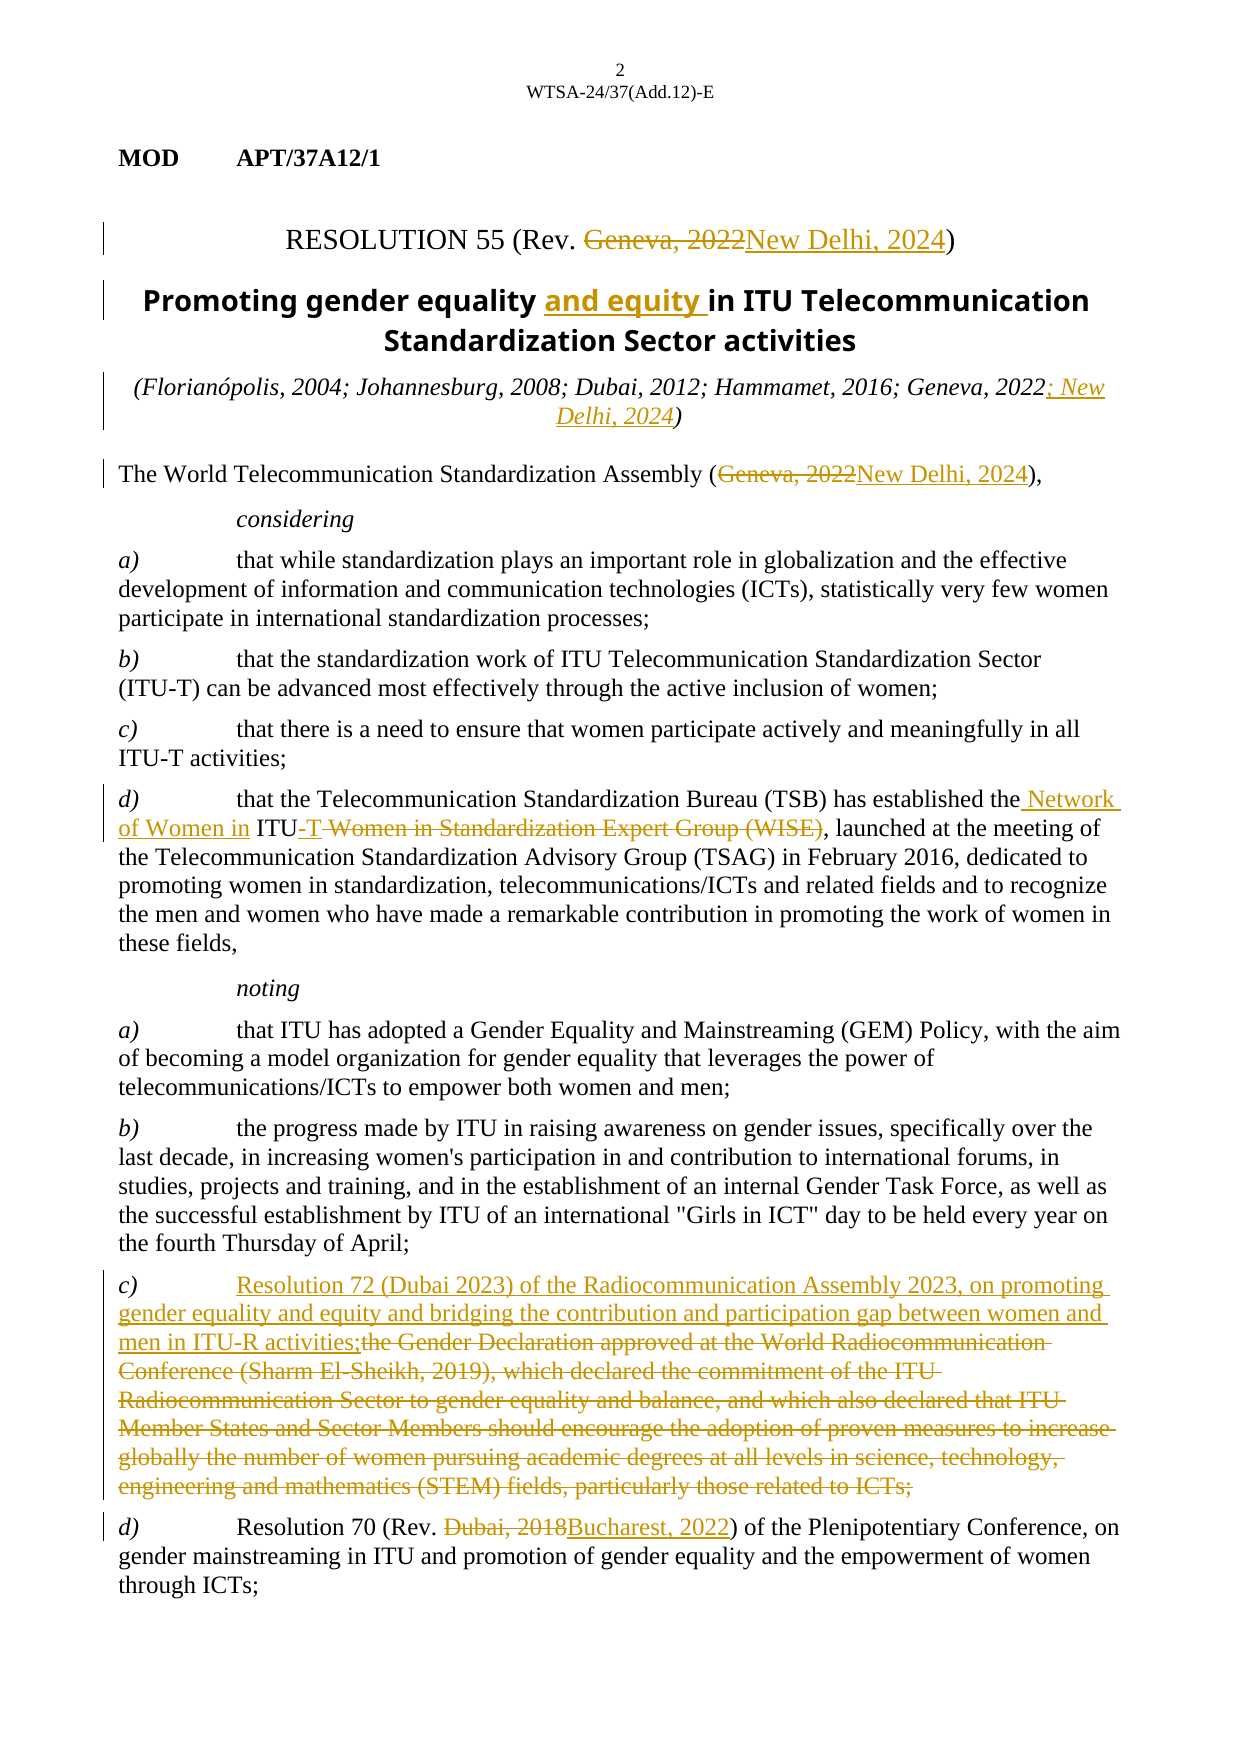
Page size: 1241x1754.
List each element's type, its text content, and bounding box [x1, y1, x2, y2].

text MOD APT/37A12/1 [118, 143, 1122, 172]
text d) that the Telecommunication Standardization Bureau (TSB) has established the ITU, launched at the meeting of the Telecommunication Standardization Advisory Group (TSAG) in February 2016, dedicated to promoting women in standardization, telecommunications/ICTs and related fields and to recognize the men and women who have made a remarkable contribution in promoting the work of women in these fields, [118, 784, 1122, 957]
text c) [118, 1270, 1122, 1500]
title The World Telecommunication Standardization Assembly (), [118, 459, 1122, 488]
text noting [236, 973, 1122, 1002]
text a) that ITU has adopted a Gender Equality and Mainstreaming (GEM) Policy, with the aim of becoming a model organization for gender equality that leverages the power of telecommunications/ICTs to empower both women and men; [118, 1015, 1122, 1101]
text considering [236, 504, 1122, 533]
text c) that there is a need to ensure that women participate actively and meaningfully in all ITU-T activities; [118, 714, 1122, 772]
text b) that the standardization work of ITU Telecommunication Standardization Sector (ITU-T) can be advanced most effectively through the active inclusion of women; [118, 644, 1122, 702]
text d) Resolution 70 (Rev. ) of the Plenipotentiary Conference, on gender mainstreaming in ITU and promotion of gender equality and the empowerment of women through ICTs; [118, 1512, 1122, 1598]
text a) that while standardization plays an important role in globalization and the effective development of information and communication technologies (ICTs), statistically very few women participate in international standardization processes; [118, 546, 1122, 632]
text b) the progress made by ITU in raising awareness on gender issues, specifically over the last decade, in increasing women's participation in and contribution to international forums, in studies, projects and training, and in the establishment of an internal Gender Task Force, as well as the successful establishment by ITU of an international "Girls in ICT" day to be held every year on the fourth Thursday of April; [118, 1113, 1122, 1257]
text RESOLUTION 55 (Rev. ) [118, 222, 1122, 255]
text (Florianópolis, 2004; Johannesburg, 2008; Dubai, 2012; Hammamet, 2016; Geneva, 2022) [118, 372, 1122, 430]
title Promoting gender equality in ITU Telecommunication Standardization Sector activities [118, 280, 1122, 360]
